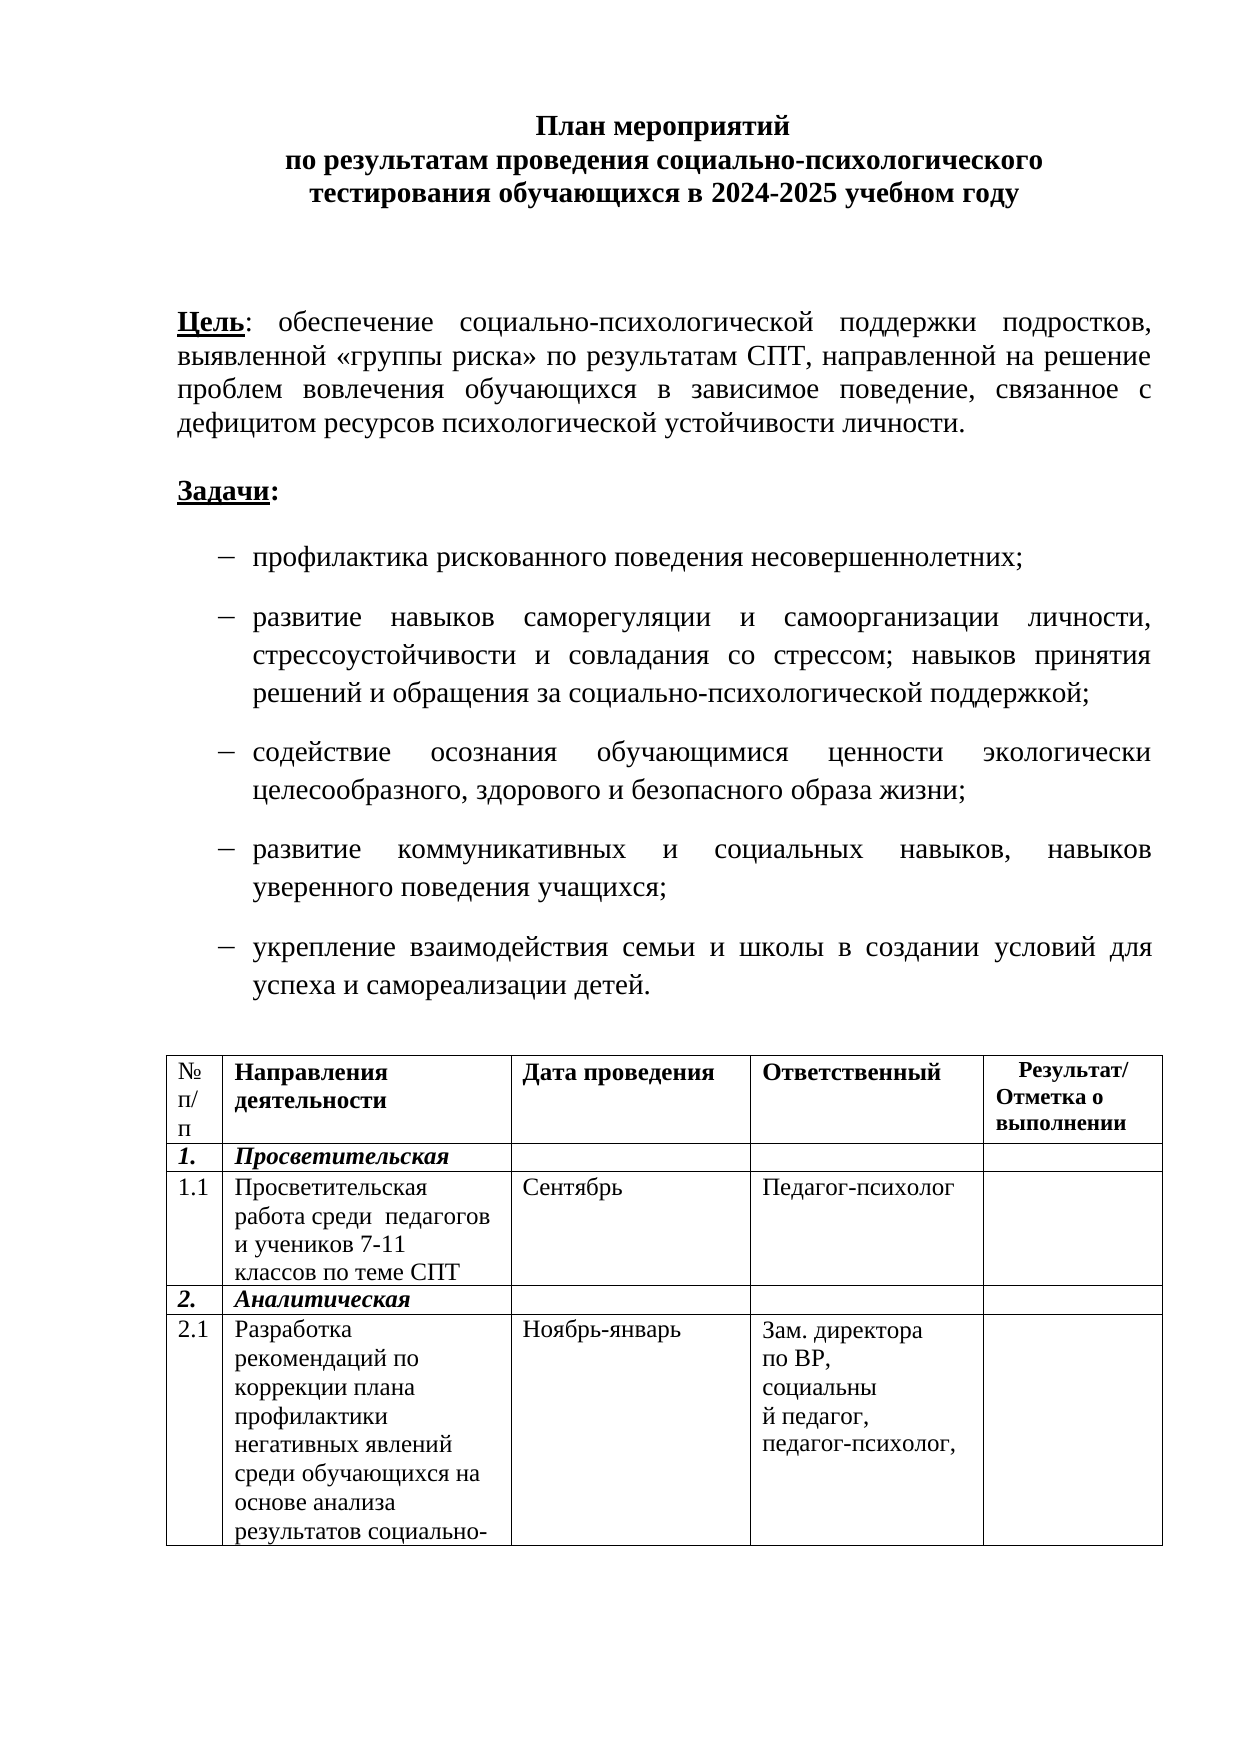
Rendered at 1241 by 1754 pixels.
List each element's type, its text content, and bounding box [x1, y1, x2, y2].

table_cell Просветительская [223, 1144, 511, 1171]
list развитие навыков саморегуляции и самоорганизации личности, стрессоустойчивости и совладания со стрессом; навыков принятия решений и обращения за социально-психологической поддержкой; [214, 599, 1151, 708]
table_header Направления деятельности [223, 1056, 511, 1142]
table_cell Педагог-психолог [751, 1172, 983, 1285]
table_cell [751, 1144, 983, 1171]
table_cell Просветительская работа среди педагогов и учеников 7-11 классов по теме СПТ [223, 1172, 511, 1285]
table_cell Сентябрь [512, 1172, 750, 1285]
list профилактика рискованного поведения несовершеннолетних; [214, 539, 1163, 573]
table_cell [512, 1286, 750, 1314]
text по результатам проведения социально-психологического тестирования обучающихся в 2024-2025 учебном году [190, 142, 1138, 209]
table_cell [984, 1172, 1162, 1285]
text Задачи: [177, 473, 1163, 506]
table_cell 2. [167, 1286, 222, 1314]
table_cell [984, 1144, 1162, 1171]
table_header Дата проведения [512, 1056, 750, 1142]
table_cell [984, 1315, 1162, 1544]
table_cell [512, 1144, 750, 1171]
text План мероприятий [167, 108, 793, 142]
list развитие коммуникативных и социальных навыков, навыков уверенного поведения учащихся; [214, 832, 1152, 903]
list укрепление взаимодействия семьи и школы в создании условий для успеха и самореализации детей. [214, 929, 1153, 1001]
table_cell 1.1 [167, 1172, 222, 1285]
table_cell 1. [167, 1144, 222, 1171]
table_header Результат/ Отметка о выполнении [984, 1056, 1162, 1142]
table_cell Разработка рекомендаций по коррекции плана профилактики негативных явлений среди обучающихся на основе анализа результатов социально- [223, 1315, 511, 1544]
table_cell Зам. директора по ВР, социальный педагог, педагог-психолог, [751, 1315, 983, 1544]
table_header № п/п [167, 1056, 222, 1142]
text Цель: обеспечение социально-психологической поддержки подростков, выявленной «группы риска» по результатам СПТ, направленной на решение проблем вовлечения обучающихся в зависимое поведение, связанное с дефицитом ресурсов психологической устойчивости личности. [177, 304, 1152, 438]
table_cell [984, 1286, 1162, 1314]
table_cell 2.1 [167, 1315, 222, 1544]
table_cell [751, 1286, 983, 1314]
table_cell Аналитическая [223, 1286, 511, 1314]
list содействие осознания обучающимися ценности экологически целесообразного, здорового и безопасного образа жизни; [214, 734, 1151, 806]
table_cell Ноябрь-январь [512, 1315, 750, 1544]
table_header Ответственный [751, 1056, 983, 1142]
